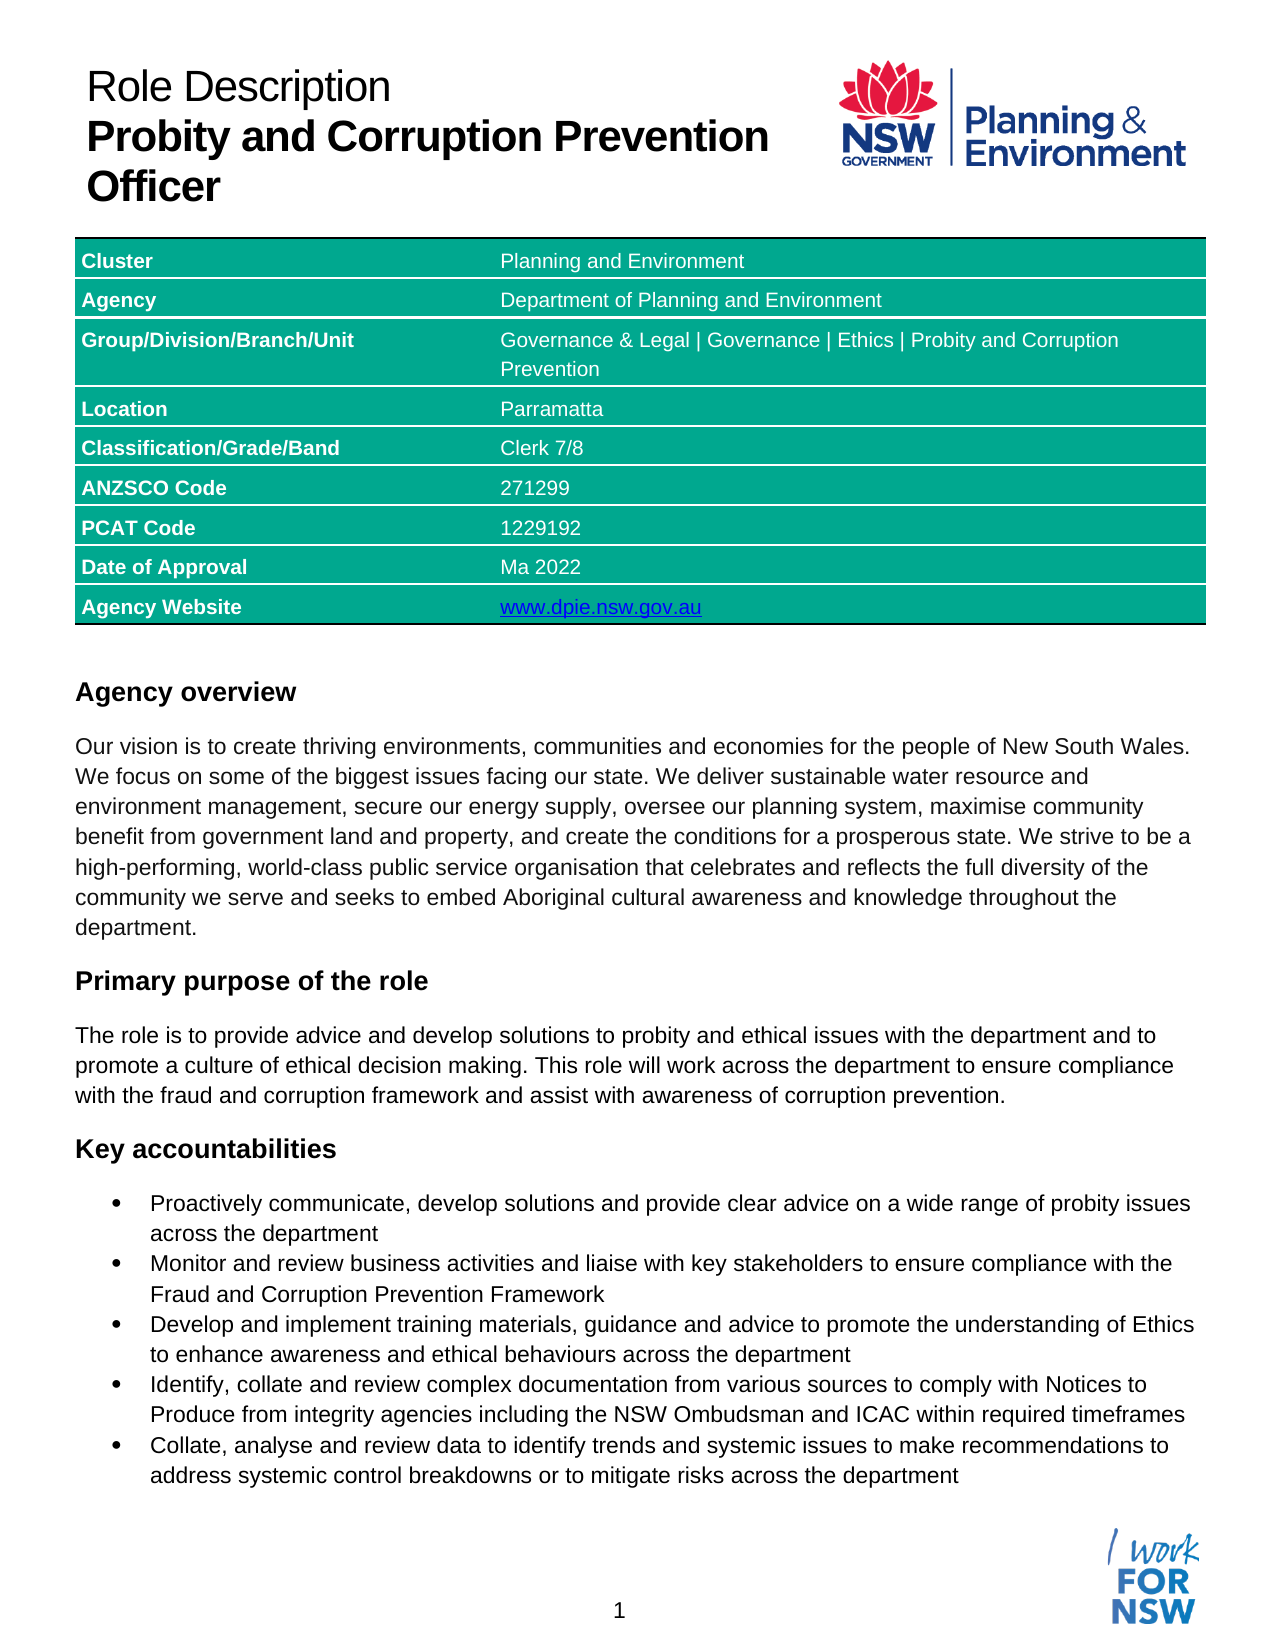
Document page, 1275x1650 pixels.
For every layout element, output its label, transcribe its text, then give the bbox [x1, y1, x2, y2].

table_cell Location [75, 387, 494, 425]
text Agency overview [75, 676, 1200, 707]
picture [838, 60, 1186, 166]
table_header Cluster [75, 239, 494, 277]
table_cell Group/Division/Branch/Unit [75, 319, 494, 385]
table_header Planning and Environment [494, 239, 1206, 277]
table_cell Classification/Grade/Band [75, 427, 494, 464]
list Develop and implement training materials, guidance and advice to promote the understanding of Ethics to enhance awareness and ethical behaviours across the department [112, 1311, 1200, 1367]
table_cell Department of Planning and Environment [494, 279, 1206, 316]
list Collate, analyse and review data to identify trends and systemic issues to make recommendations to address systemic control breakdowns or to mitigate risks across the department [112, 1432, 1200, 1488]
table_cell ANZSCO Code [75, 466, 494, 504]
list Proactively communicate, develop solutions and provide clear advice on a wide range of probity issues across the department [112, 1190, 1200, 1246]
table_cell Agency Website [75, 585, 494, 623]
table_cell PCAT Code [75, 506, 494, 543]
table_cell 1229192 [494, 506, 1206, 543]
list Identify, collate and review complex documentation from various sources to comply with Notices to Produce from integrity agencies including the NSW Ombudsman and ICAC within required timeframes [112, 1371, 1200, 1428]
text Key accountabilities [75, 1133, 1200, 1164]
table_cell Clerk 7/8 [494, 427, 1206, 464]
table_cell www.dpie.nsw.gov.au [494, 585, 1206, 623]
table_cell Date of Approval [75, 546, 494, 583]
table_cell Parramatta [494, 387, 1206, 425]
text The role is to provide advice and develop solutions to probity and ethical issues with the department and to promote a culture of ethical decision making. This role will work across the department to ensure compliance with the fraud and corruption framework and assist with awareness of corruption prevention. [75, 1022, 1200, 1108]
text Primary purpose of the role [75, 965, 1200, 996]
table_cell Governance & Legal | Governance | Ethics | Probity and Corruption Prevention [494, 319, 1206, 385]
table_cell Ma 2022 [494, 546, 1206, 583]
text Our vision is to create thriving environments, communities and economies for the people of New South Wales. We focus on some of the biggest issues facing our state. We deliver sustainable water resource and environment management, secure our energy supply, oversee our planning system, maximise community benefit from government land and property, and create the conditions for a prosperous state. We strive to be a high-performing, world-class public service organisation that celebrates and reflects the full diversity of the community we serve and seeks to embed Aboriginal cultural awareness and knowledge throughout the department. [75, 733, 1200, 940]
table_cell 271299 [494, 466, 1206, 504]
table_cell Agency [75, 279, 494, 316]
picture [1107, 1528, 1199, 1624]
list Monitor and review business activities and liaise with key stakeholders to ensure compliance with the Fraud and Corruption Prevention Framework [112, 1250, 1200, 1307]
